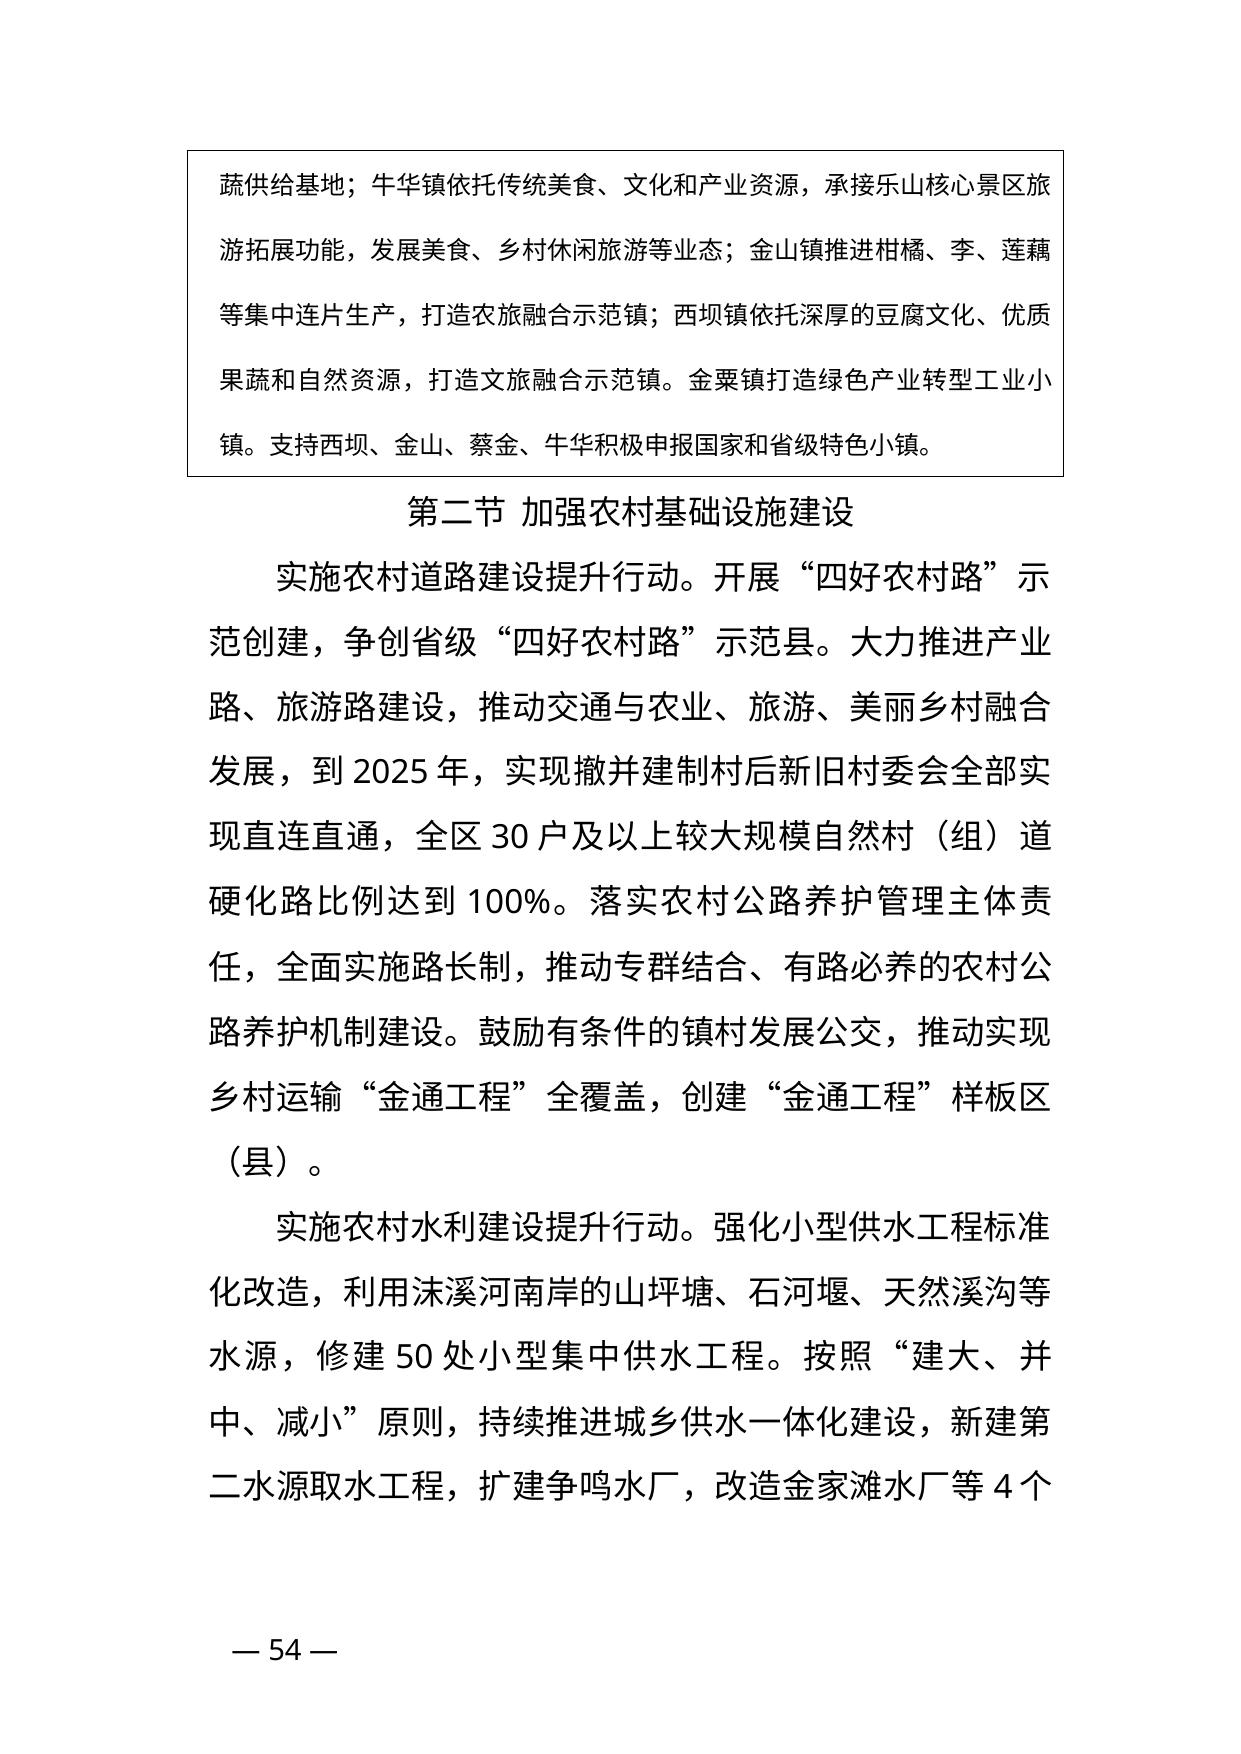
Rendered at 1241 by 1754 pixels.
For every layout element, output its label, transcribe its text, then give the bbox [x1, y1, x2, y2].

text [208, 1192, 1053, 1517]
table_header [188, 151, 1063, 476]
subtitle 第二节 加强农村基础设施建设 [208, 477, 1053, 542]
text 实施农村道路建设提升行动。开展“四好农村路”示范创建，争创省级“四好农村路”示范县。大力推进产业路、旅游路建设，推动交通与农业、旅游、美丽乡村融合发展，到2025年，实现撤并建制村后新旧村委会全部实现直连直通，全区30户及以上较大规模自然村（组）道硬化路比例达到100%。落实农村公路养护管理主体责任，全面实施路长制，推动专群结合、有路必养的农村公路养护机制建设。鼓励有条件的镇村发展公交，推动实现乡村运输“金通工程”全覆盖，创建“金通工程”样板区（县）。 [208, 542, 1053, 1192]
